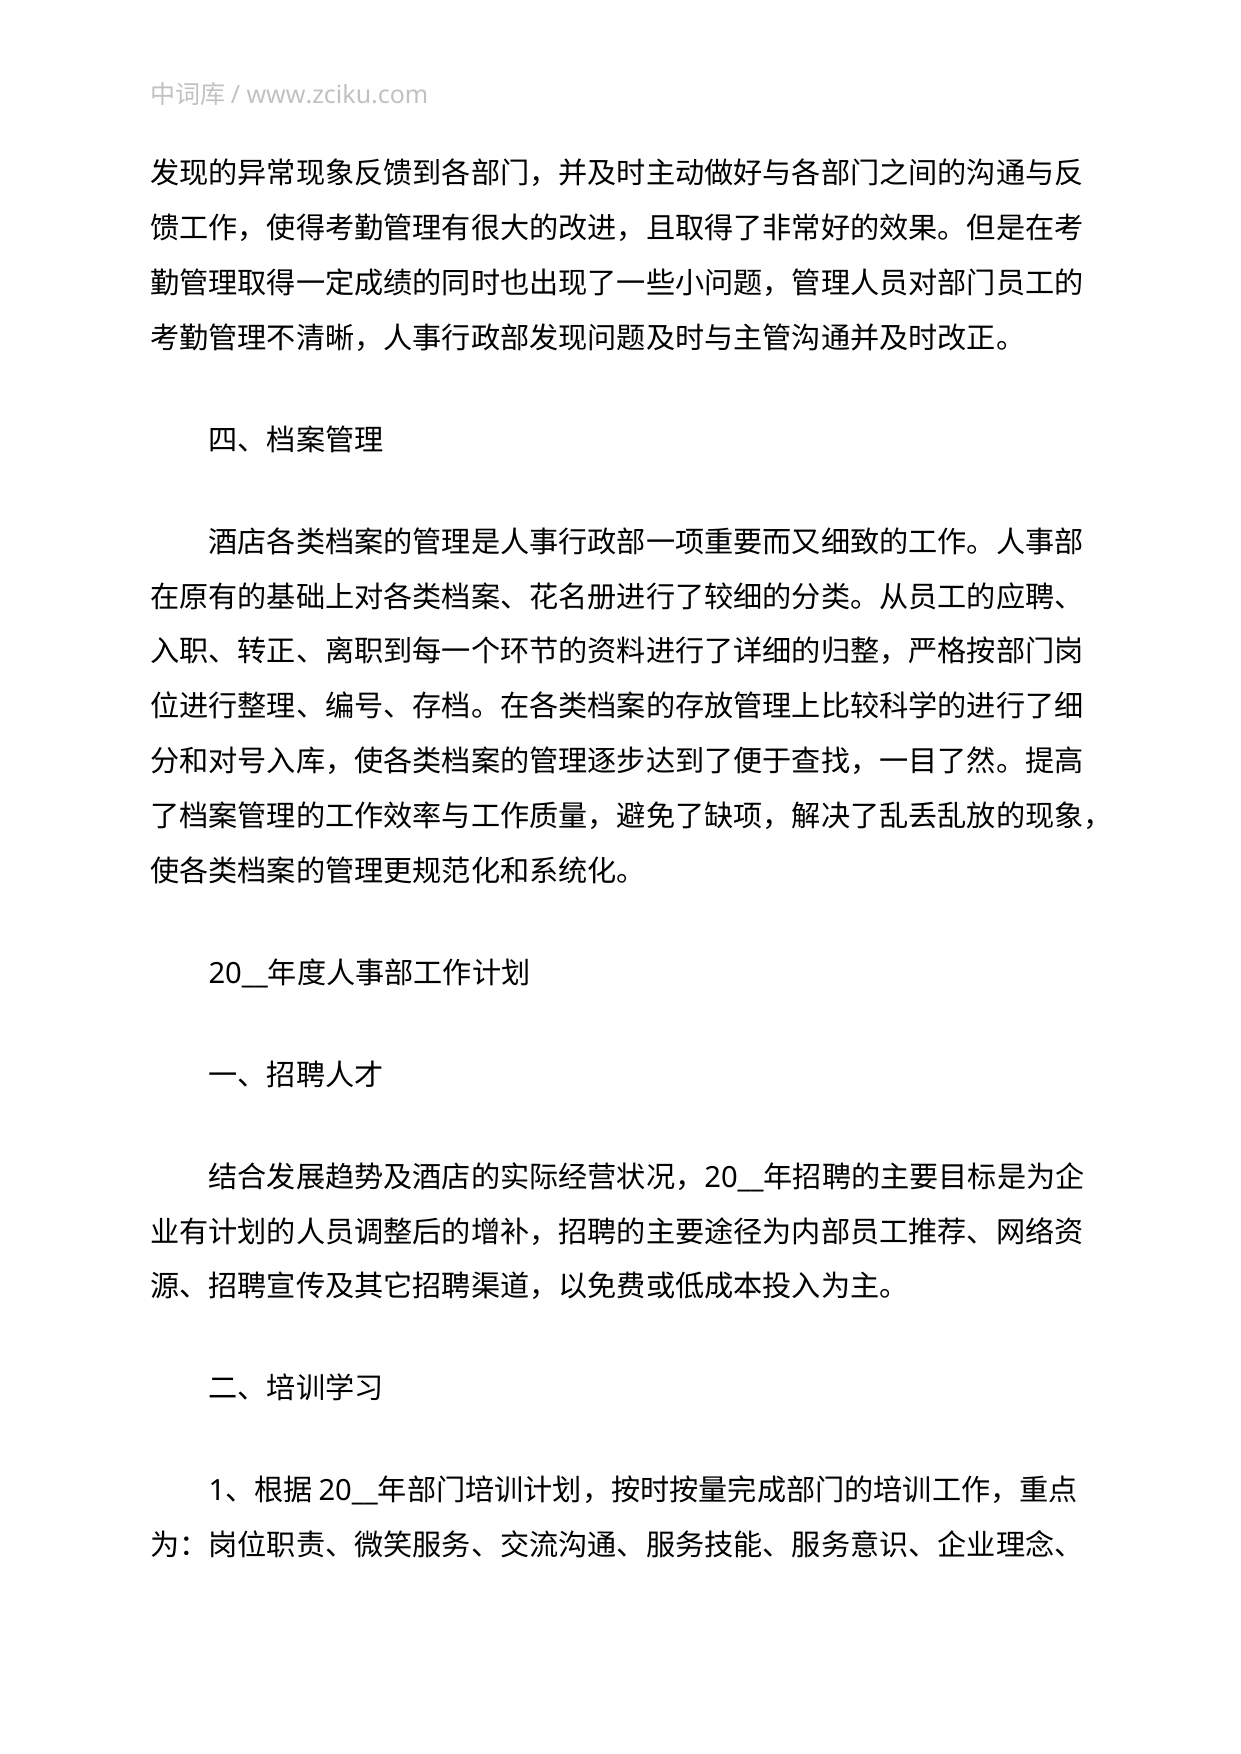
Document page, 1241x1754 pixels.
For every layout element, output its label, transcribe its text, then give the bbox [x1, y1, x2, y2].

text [150, 150, 1090, 357]
text 结合发展趋势及酒店的实际经营状况，20__年招聘的主要目标是为企业有计划的人员调整后的增补，招聘的主要途径为内部员工推荐、网络资源、招聘宣传及其它招聘渠道，以免费或低成本投入为主。 [150, 1153, 1090, 1305]
text 20__年度人事部工作计划 [150, 949, 1090, 992]
text 一、招聘人才 [150, 1051, 1090, 1094]
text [150, 1467, 1090, 1564]
text 四、档案管理 [150, 416, 1090, 459]
text 酒店各类档案的管理是人事行政部一项重要而又细致的工作。人事部在原有的基础上对各类档案、花名册进行了较细的分类。从员工的应聘、入职、转正、离职到每一个环节的资料进行了详细的归整，严格按部门岗位进行整理、编号、存档。在各类档案的存放管理上比较科学的进行了细分和对号入库，使各类档案的管理逐步达到了便于查找，一目了然。提高了档案管理的工作效率与工作质量，避免了缺项，解决了乱丢乱放的现象，使各类档案的管理更规范化和系统化。 [150, 518, 1090, 890]
text 二、培训学习 [150, 1365, 1090, 1407]
